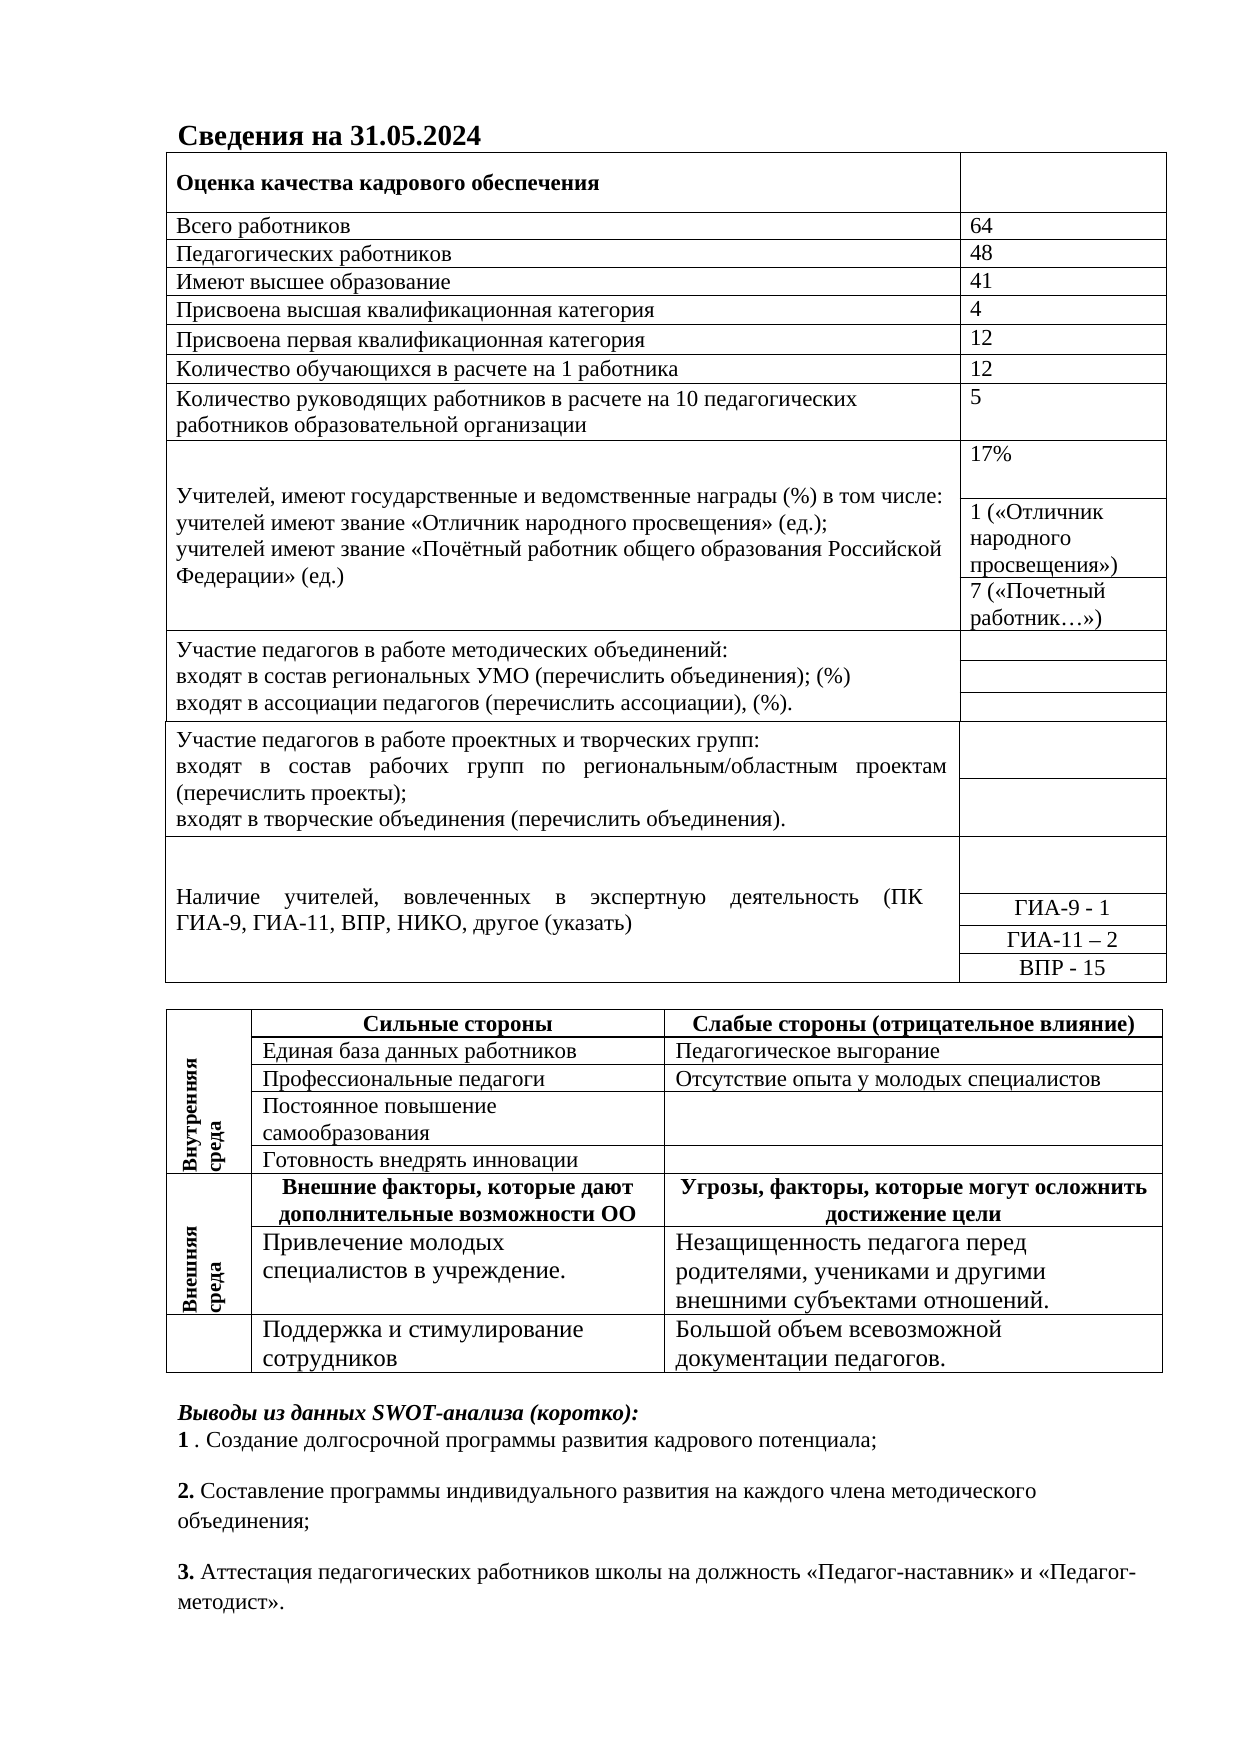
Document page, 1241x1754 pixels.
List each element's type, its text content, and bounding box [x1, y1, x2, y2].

table_cell 1 («Отличник народного просвещения») [961, 499, 1166, 577]
table_cell Присвоена первая квалификационная категория [167, 325, 960, 354]
table_cell 64 [961, 213, 1166, 238]
table_cell 4 [961, 296, 1166, 324]
table_cell Привлечение молодых специалистов в учреждение. [252, 1227, 664, 1313]
table_cell 12 [961, 355, 1166, 383]
table_cell Большой объем всевозможной документации педагогов. [665, 1315, 1162, 1372]
table_cell [961, 693, 1166, 721]
table_cell Отсутствие опыта у молодых специалистов [665, 1065, 1162, 1091]
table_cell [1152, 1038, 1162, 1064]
table_cell ГИА-9 - 1 [960, 894, 1166, 925]
table_cell 48 [961, 240, 1166, 267]
table_cell 41 [961, 268, 1166, 295]
table_cell ВПР - 15 [960, 954, 1166, 982]
table_header Внутренняя среда [167, 1010, 251, 1172]
table_header [961, 153, 1166, 212]
table_cell Имеют высшее образование [167, 268, 960, 295]
table_cell Участие педагогов в работе проектных и творческих групп: входят в состав рабочих групп по региональным/областным проектам (перечислить проекты); входят в творческие объединения (перечислить объединения). [166, 722, 959, 836]
table_cell Профессиональные педагоги [252, 1065, 664, 1091]
table_cell [960, 837, 1166, 893]
table_cell Готовность внедрять инновации [252, 1146, 664, 1172]
table_cell [665, 1092, 1162, 1145]
table_cell [665, 1146, 1162, 1172]
table_cell Участие педагогов в работе методических объединений: входят в состав региональных УМО (перечислить объединения); (%) входят в ассоциации педагогов (перечислить ассоциации), (%). [167, 631, 960, 721]
table_cell Внешняя среда [167, 1174, 251, 1313]
table_cell [960, 722, 1166, 778]
table_cell Присвоена высшая квалификационная категория [167, 296, 960, 324]
table_cell Количество обучающихся в расчете на 1 работника [167, 355, 960, 383]
table_cell Единая база данных работников [252, 1038, 664, 1064]
table_cell 5 [961, 384, 1166, 440]
table_cell [961, 661, 1166, 692]
text Сведения на 31.05.2024 [177, 118, 1152, 152]
table_cell Педагогических работников [167, 240, 960, 267]
table_cell Учителей, имеют государственные и ведомственные награды (%) в том числе: учителей имеют звание «Отличник народного просвещения» (ед.); учителей имеют звание «Почётный работник общего образования Российской Федерации» (ед.) [167, 441, 960, 630]
text Выводы из данных SWOT-анализа (коротко): [177, 1399, 1152, 1426]
table_cell Постоянное повышение самообразования [252, 1092, 664, 1145]
table_cell [961, 631, 1166, 660]
table_cell 17% [961, 441, 1166, 497]
table_cell Угрозы, факторы, которые могут осложнить достижение цели [665, 1174, 1162, 1226]
table_cell Внешние факторы, которые дают дополнительные возможности ОО [252, 1174, 664, 1226]
text 1 . Создание долгосрочной программы развития кадрового потенциала; [177, 1426, 1152, 1452]
table_cell Наличие учителей, вовлеченных в экспертную деятельность (ПК ГИА-9, ГИА-11, ВПР, НИКО, другое (указать) [166, 837, 959, 982]
table_cell Поддержка и стимулирование сотрудников [252, 1315, 664, 1372]
text 3. Аттестация педагогических работников школы на должность «Педагог-наставник» и «Педагог-методист». [177, 1558, 1152, 1615]
table_cell Незащищенность педагога перед родителями, учениками и другими внешними субъектами отношений. [665, 1227, 1162, 1313]
table_header Оценка качества кадрового обеспечения [167, 153, 960, 212]
table_cell Всего работников [167, 213, 960, 238]
table_cell ГИА-11 – 2 [960, 926, 1166, 953]
table_header Сильные стороны [252, 1010, 664, 1036]
table_cell 12 [961, 325, 1166, 354]
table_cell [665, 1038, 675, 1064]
text 2. Составление программы индивидуального развития на каждого члена методического объединения; [177, 1477, 1152, 1533]
table_cell [167, 1315, 251, 1372]
table_header Слабые стороны (отрицательное влияние) [665, 1010, 1162, 1036]
table_cell Количество руководящих работников в расчете на 10 педагогических работников образовательной организации [167, 384, 960, 440]
table_cell 7 («Почетный работник…») [961, 578, 1166, 630]
table_cell [960, 779, 1166, 836]
